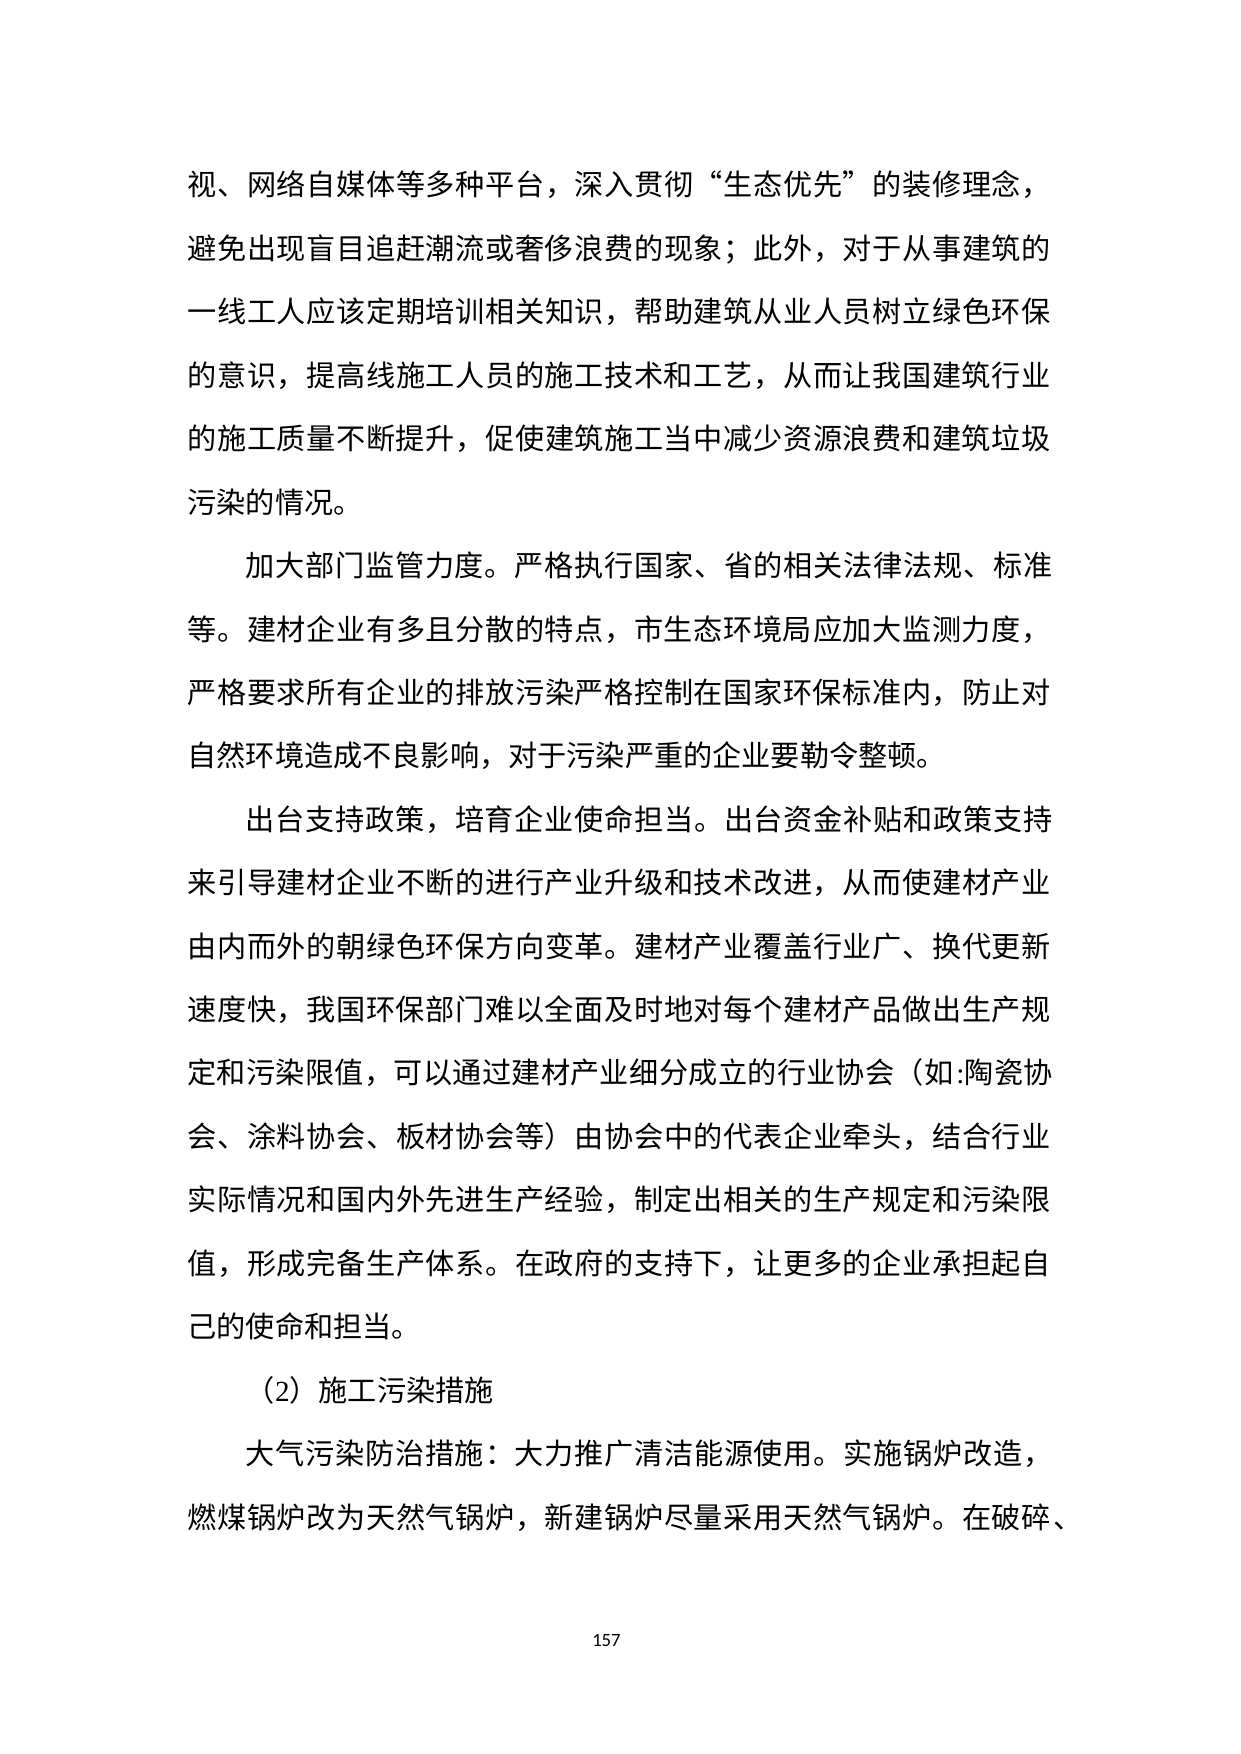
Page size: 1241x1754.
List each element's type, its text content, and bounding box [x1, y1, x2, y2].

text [187, 1431, 1053, 1536]
text 加大部门监管力度。严格执行国家、省的相关法律法规、标准等。建材企业有多且分散的特点，市生态环境局应加大监测力度，严格要求所有企业的排放污染严格控制在国家环保标准内，防止对自然环境造成不良影响，对于污染严重的企业要勒令整顿。 [187, 543, 1053, 775]
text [187, 162, 1053, 521]
text 出台支持政策，培育企业使命担当。出台资金补贴和政策支持来引导建材企业不断的进行产业升级和技术改进，从而使建材产业由内而外的朝绿色环保方向变革。建材产业覆盖行业广、换代更新速度快，我国环保部门难以全面及时地对每个建材产品做出生产规定和污染限值，可以通过建材产业细分成立的行业协会（如:陶瓷协会、涂料协会、板材协会等）由协会中的代表企业牵头，结合行业实际情况和国内外先进生产经验，制定出相关的生产规定和污染限值，形成完备生产体系。在政府的支持下，让更多的企业承担起自己的使命和担当。 [187, 796, 1053, 1346]
text （2）施工污染措施 [187, 1367, 1053, 1409]
